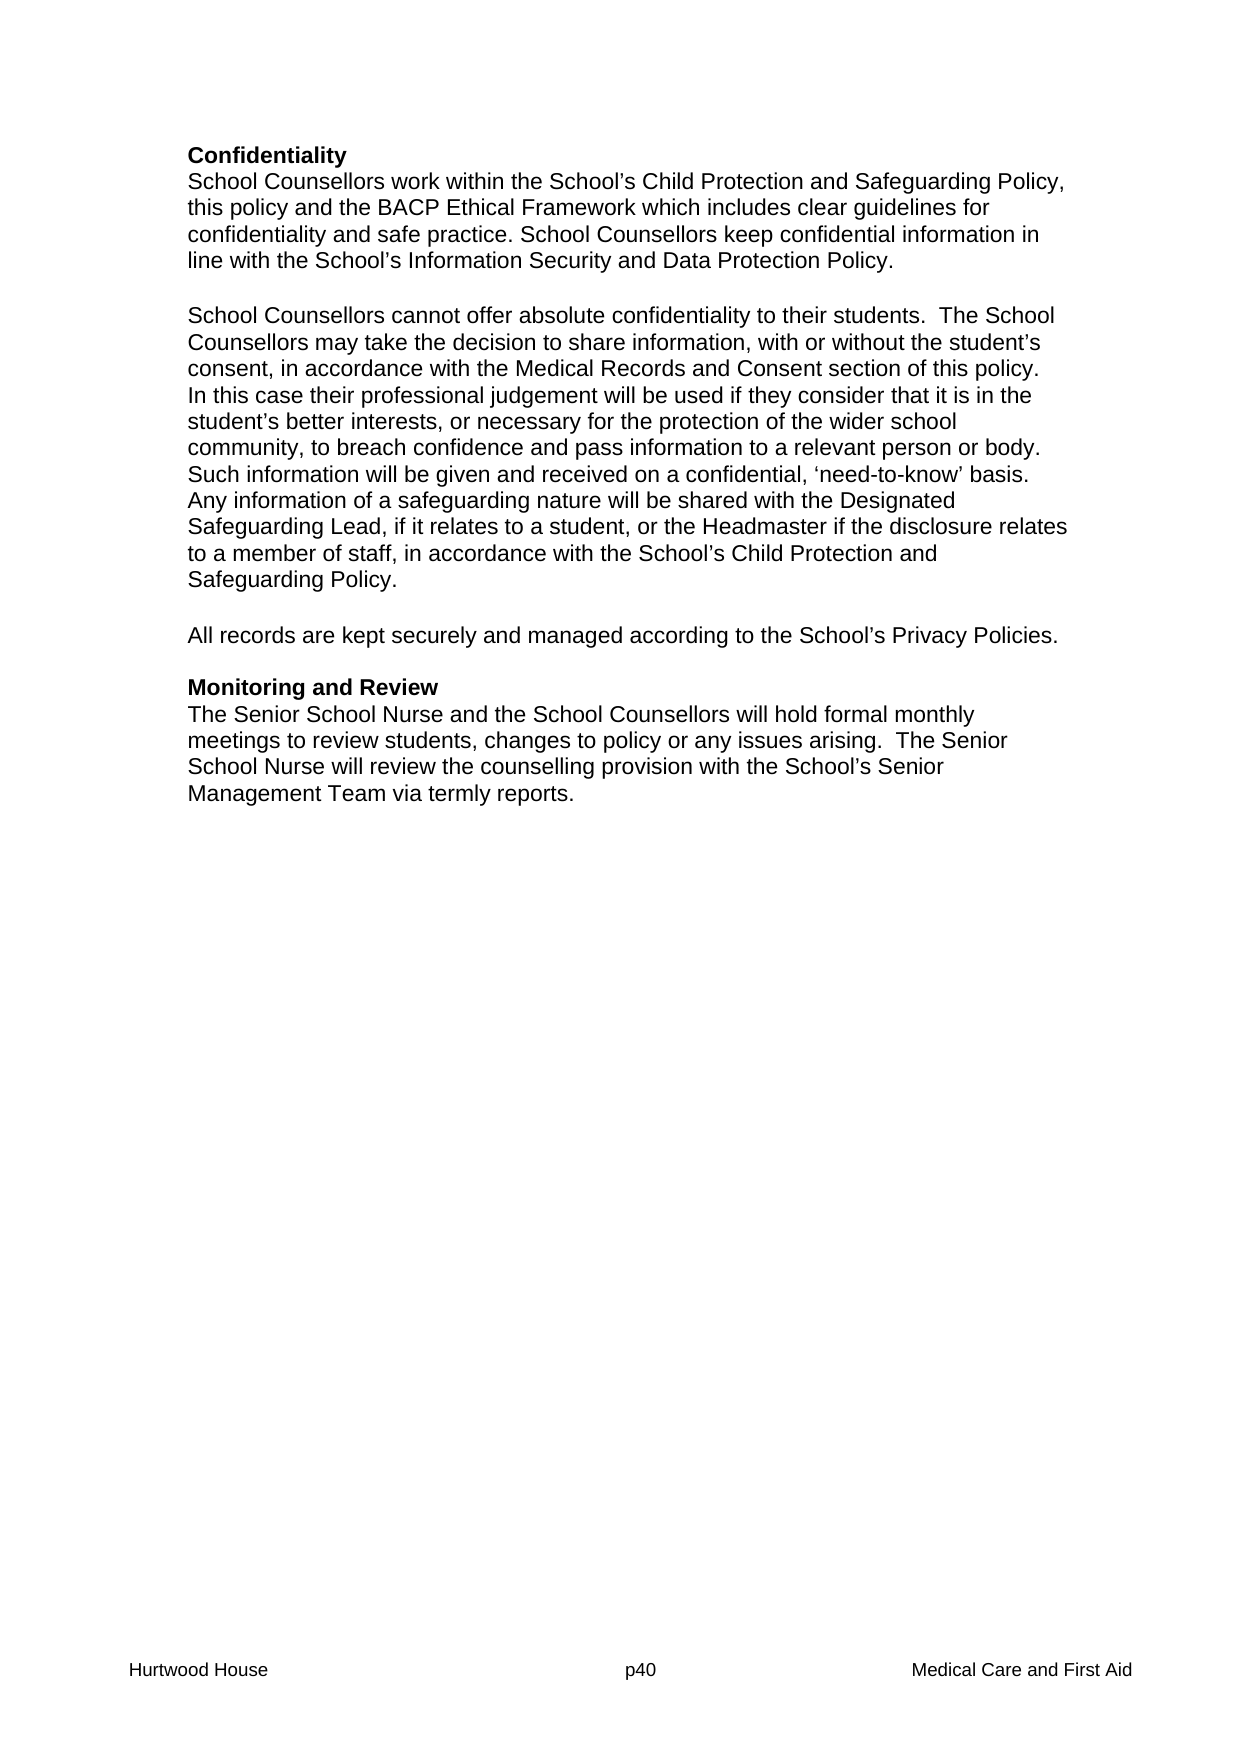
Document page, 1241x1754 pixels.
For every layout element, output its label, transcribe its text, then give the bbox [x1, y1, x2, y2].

text All records are kept securely and managed according to the School’s Privacy Policies. [187, 622, 1069, 648]
text The Senior School Nurse and the School Counsellors will hold formal monthly meetings to review students, changes to policy or any issues arising. The Senior School Nurse will review the counselling provision with the School’s Senior Management Team via termly reports. [187, 701, 1069, 806]
text Monitoring and Review [187, 674, 1069, 701]
text School Counsellors cannot offer absolute confidentiality to their students. The School Counsellors may take the decision to share information, with or without the student’s consent, in accordance with the Medical Records and Consent section of this policy. In this case their professional judgement will be used if they consider that it is in the student’s better interests, or necessary for the protection of the wider school community, to breach confidence and pass information to a relevant person or body. Such information will be given and received on a confidential, ‘need-to-know’ basis. Any information of a safeguarding nature will be shared with the Designated Safeguarding Lead, if it relates to a student, or the Headmaster if the disclosure relates to a member of staff, in accordance with the School’s Child Protection and Safeguarding Policy. [187, 302, 1069, 592]
text Confidentiality [187, 142, 1069, 168]
text School Counsellors work within the School’s Child Protection and Safeguarding Policy, this policy and the BACP Ethical Framework which includes clear guidelines for confidentiality and safe practice. School Counsellors keep confidential information in line with the School’s Information Security and Data Protection Policy. [187, 168, 1069, 273]
